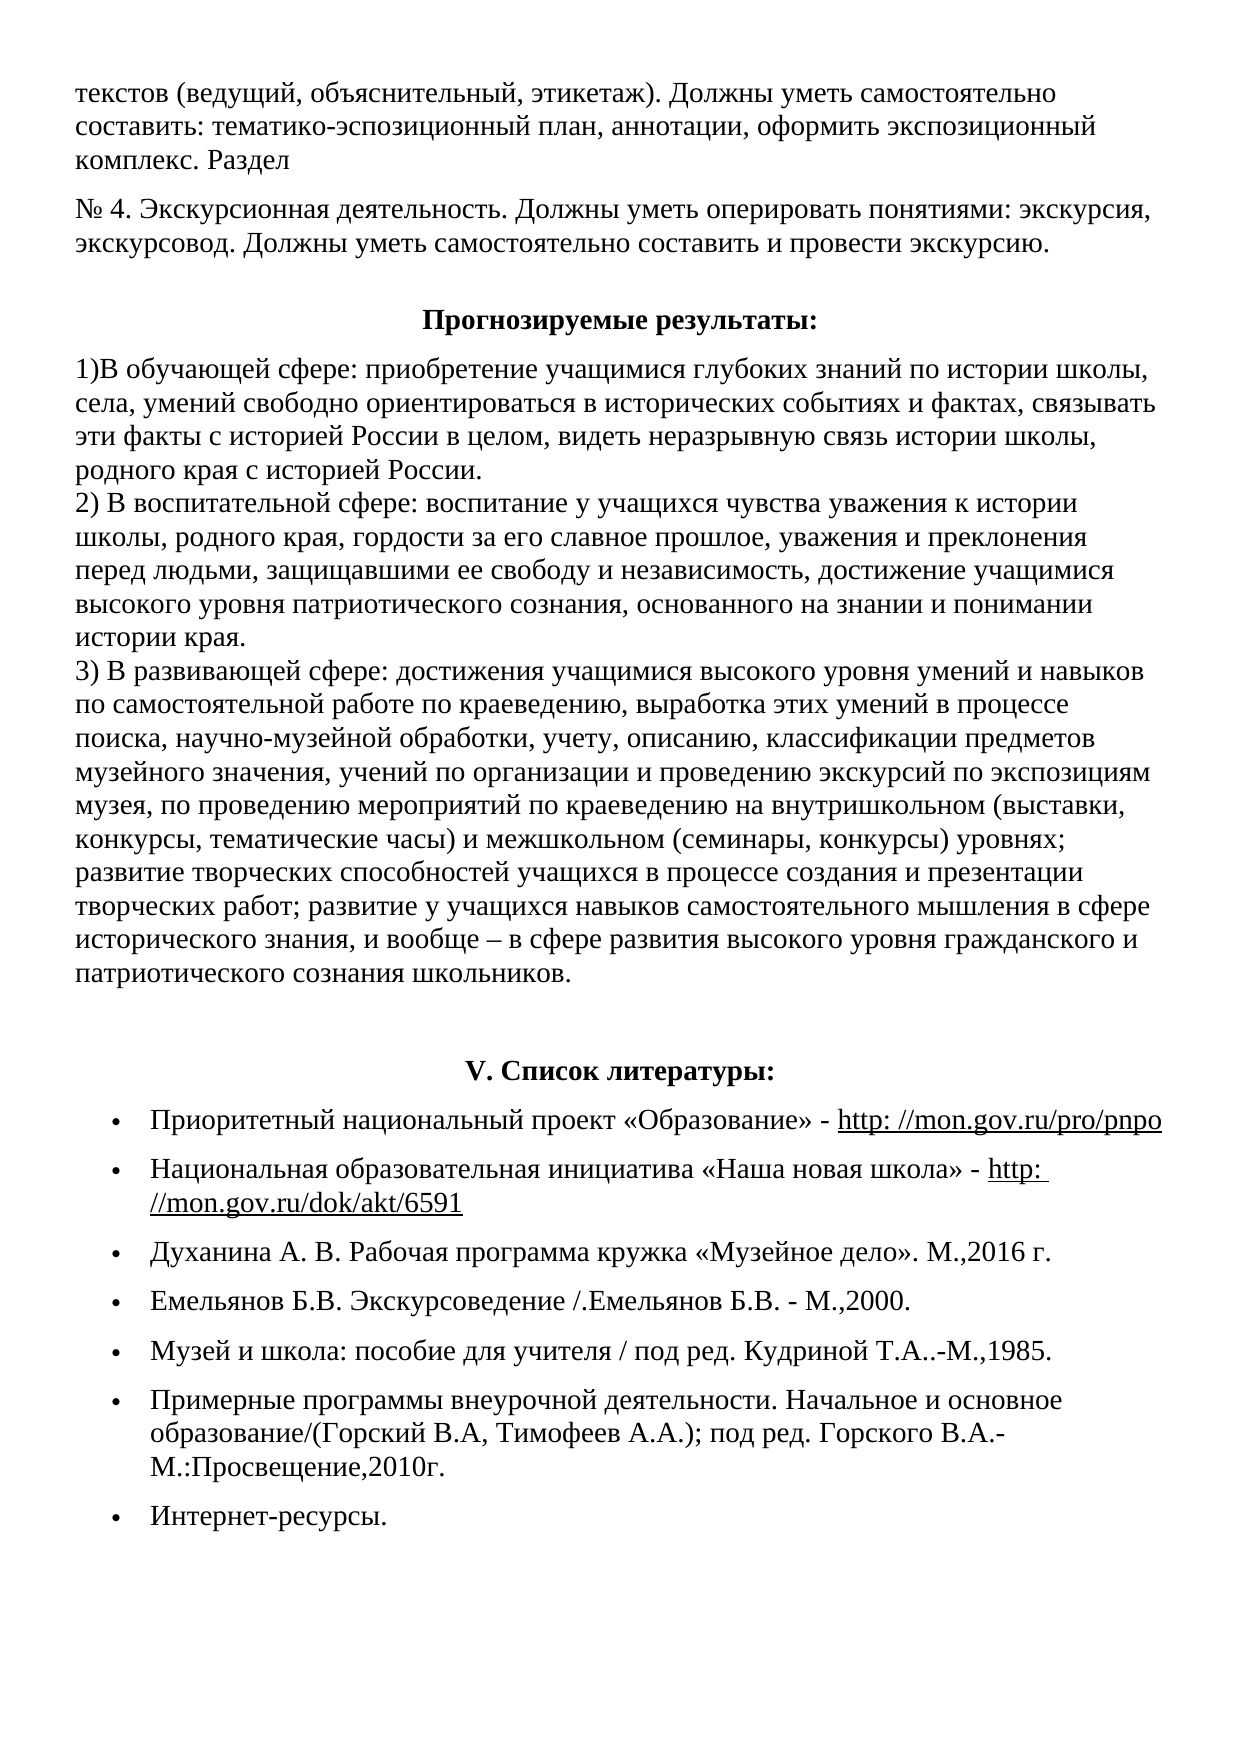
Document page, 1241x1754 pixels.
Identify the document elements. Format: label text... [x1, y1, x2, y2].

text 1)В обучающей сфере: приобретение учащимися глубоких знаний по истории школы, села, умений свободно ориентироваться в исторических событиях и фактах, связывать эти факты с историей России в целом, видеть неразрывную связь истории школы, родного края с историей России. 2) В воспитательной сфере: воспитание у учащихся чувства уважения к истории школы, родного края, гордости за его славное прошлое, уважения и преклонения перед людьми, защищавшими ее свободу и независимость, достижение учащимися высокого уровня патриотического сознания, основанного на знании и понимании истории края. 3) В развивающей сфере: достижения учащимися высокого уровня умений и навыков по самостоятельной работе по краеведению, выработка этих умений в процессе поиска, научно-музейной обработки, учету, описанию, классификации предметов музейного значения, учений по организации и проведению экскурсий по экспозициям музея, по проведению мероприятий по краеведению на внутришкольном (выставки, конкурсы, тематические часы) и межшкольном (семинары, конкурсы) уровнях; развитие творческих способностей учащихся в процессе создания и презентации творческих работ; развитие у учащихся навыков самостоятельного мышления в сфере исторического знания, и вообще – в сфере развития высокого уровня гражданского и патриотического сознания школьников. [75, 351, 1165, 988]
list Примерные программы внеурочной деятельности. Начальное и основное образование/(Горский В.А, Тимофеев А.А.); под ред. Горского В.А.-М.:Просвещение,2010г. [112, 1382, 1165, 1482]
list Емельянов Б.В. Экскурсоведение /.Емельянов Б.В. - М.,2000. [112, 1283, 1165, 1317]
list Национальная образовательная инициатива «Наша новая школа» - http: //mon.gov.ru/dok/akt/6591 [112, 1152, 1165, 1219]
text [75, 75, 1165, 176]
list Музей и школа: пособие для учителя / под ред. Кудриной Т.А..-М.,1985. [112, 1333, 1165, 1366]
list Интернет-ресурсы. [112, 1498, 1165, 1532]
text № 4. Экскурсионная деятельность. Должны уметь оперировать понятиями: экскурсия, экскурсовод. Должны уметь самостоятельно составить и провести экскурсию. [75, 191, 1165, 286]
list Духанина А. В. Рабочая программа кружка «Музейное дело». М.,2016 г. [112, 1234, 1165, 1268]
text V. Список литературы: [75, 1053, 1165, 1087]
list Приоритетный национальный проект «Образование» - http: //mon.gov.ru/pro/pnpo [112, 1102, 1165, 1136]
text Прогнозируемые результаты: [75, 302, 1165, 336]
